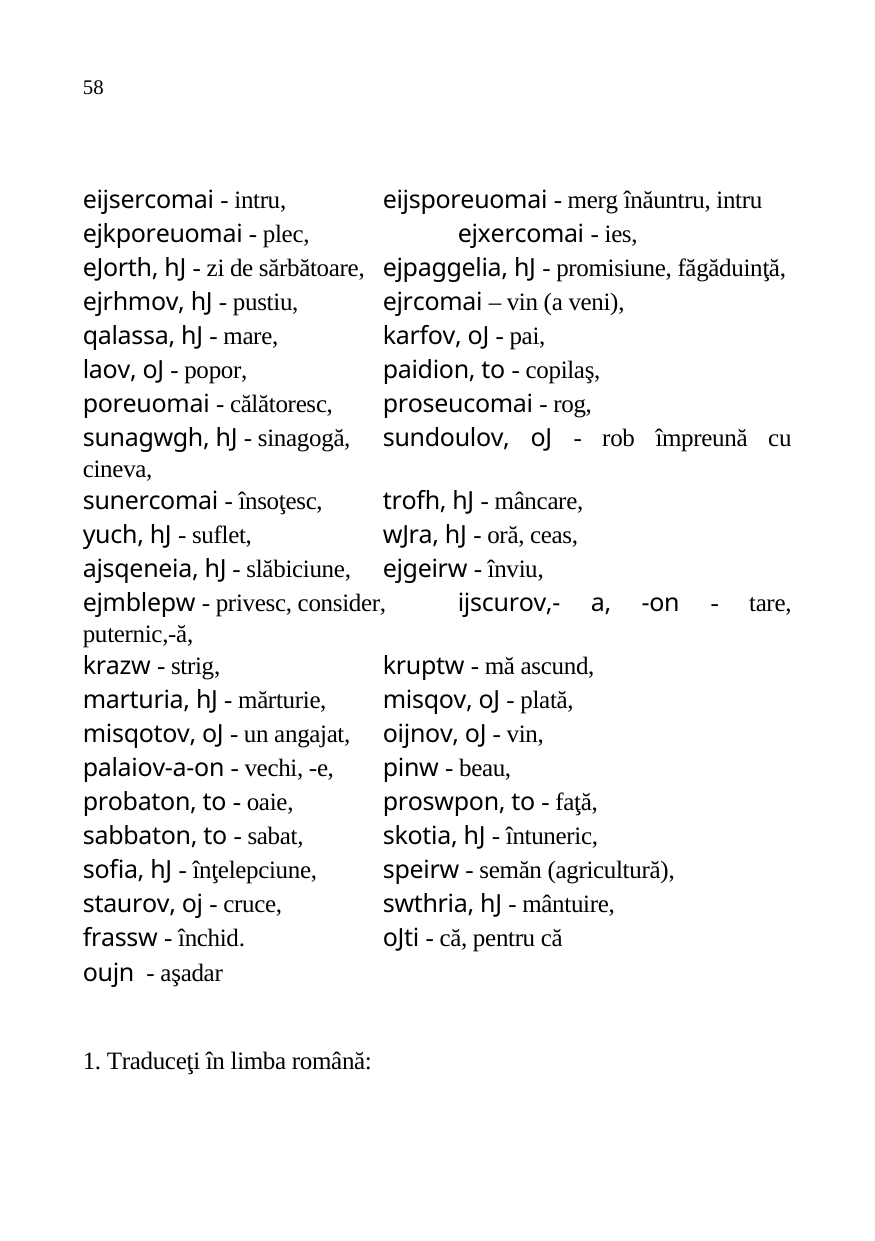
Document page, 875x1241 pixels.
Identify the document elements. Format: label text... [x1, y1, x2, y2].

text poreuomai - călătoresc, proseucomai - rog, [83, 386, 791, 420]
text palaiov-a-on - vechi, -e, pinw - beau, [83, 750, 791, 784]
text oujn - aşadar [83, 954, 791, 988]
text yuch, hJ - suflet, wJra, hJ - oră, ceas, [83, 517, 791, 551]
text eijsercomai - intru, eijsporeuomai - merg înăuntru, intru [83, 181, 791, 215]
text sofia, hJ - înţelepciune, speirw - semăn (agricultură), [83, 852, 791, 886]
text probaton, to - oaie, proswpon, to - faţă, [83, 784, 791, 818]
text staurov, oj - cruce, swthria, hJ - mântuire, [83, 886, 791, 920]
text qalassa, hJ - mare, karfov, oJ - pai, [83, 318, 791, 352]
text eJorth, hJ - zi de sărbătoare, ejpaggelia, hJ - promisiune, făgăduinţă, [83, 249, 791, 283]
text misqotov, oJ - un angajat, oijnov, oJ - vin, [83, 716, 791, 750]
text ejmblepw - privesc, consider, ijscurov,- a, -on - tare, puternic,-ă, [83, 585, 791, 648]
text ejrhmov, hJ - pustiu, ejrcomai – vin (a veni), [83, 283, 791, 318]
text marturia, hJ - mărturie, misqov, oJ - plată, [83, 682, 791, 716]
text krazw - strig, kruptw - mă ascund, [83, 648, 791, 682]
text ajsqeneia, hJ - slăbiciune, ejgeirw - înviu, [83, 551, 791, 585]
text sunagwgh, hJ - sinagogă, sundoulov, oJ - rob împreună cu cineva, [83, 420, 791, 483]
text sabbaton, to - sabat, skotia, hJ - întuneric, [83, 818, 791, 852]
text 1. Traduceţi în limba română: [83, 1046, 791, 1074]
text ejkporeuomai - plec, ejxercomai - ies, [83, 215, 791, 249]
text frassw - închid. oJti - că, pentru că [83, 920, 791, 954]
text laov, oJ - popor, paidion, to - copilaş, [83, 352, 791, 386]
text sunercomai - însoţesc, trofh, hJ - mâncare, [83, 483, 791, 517]
